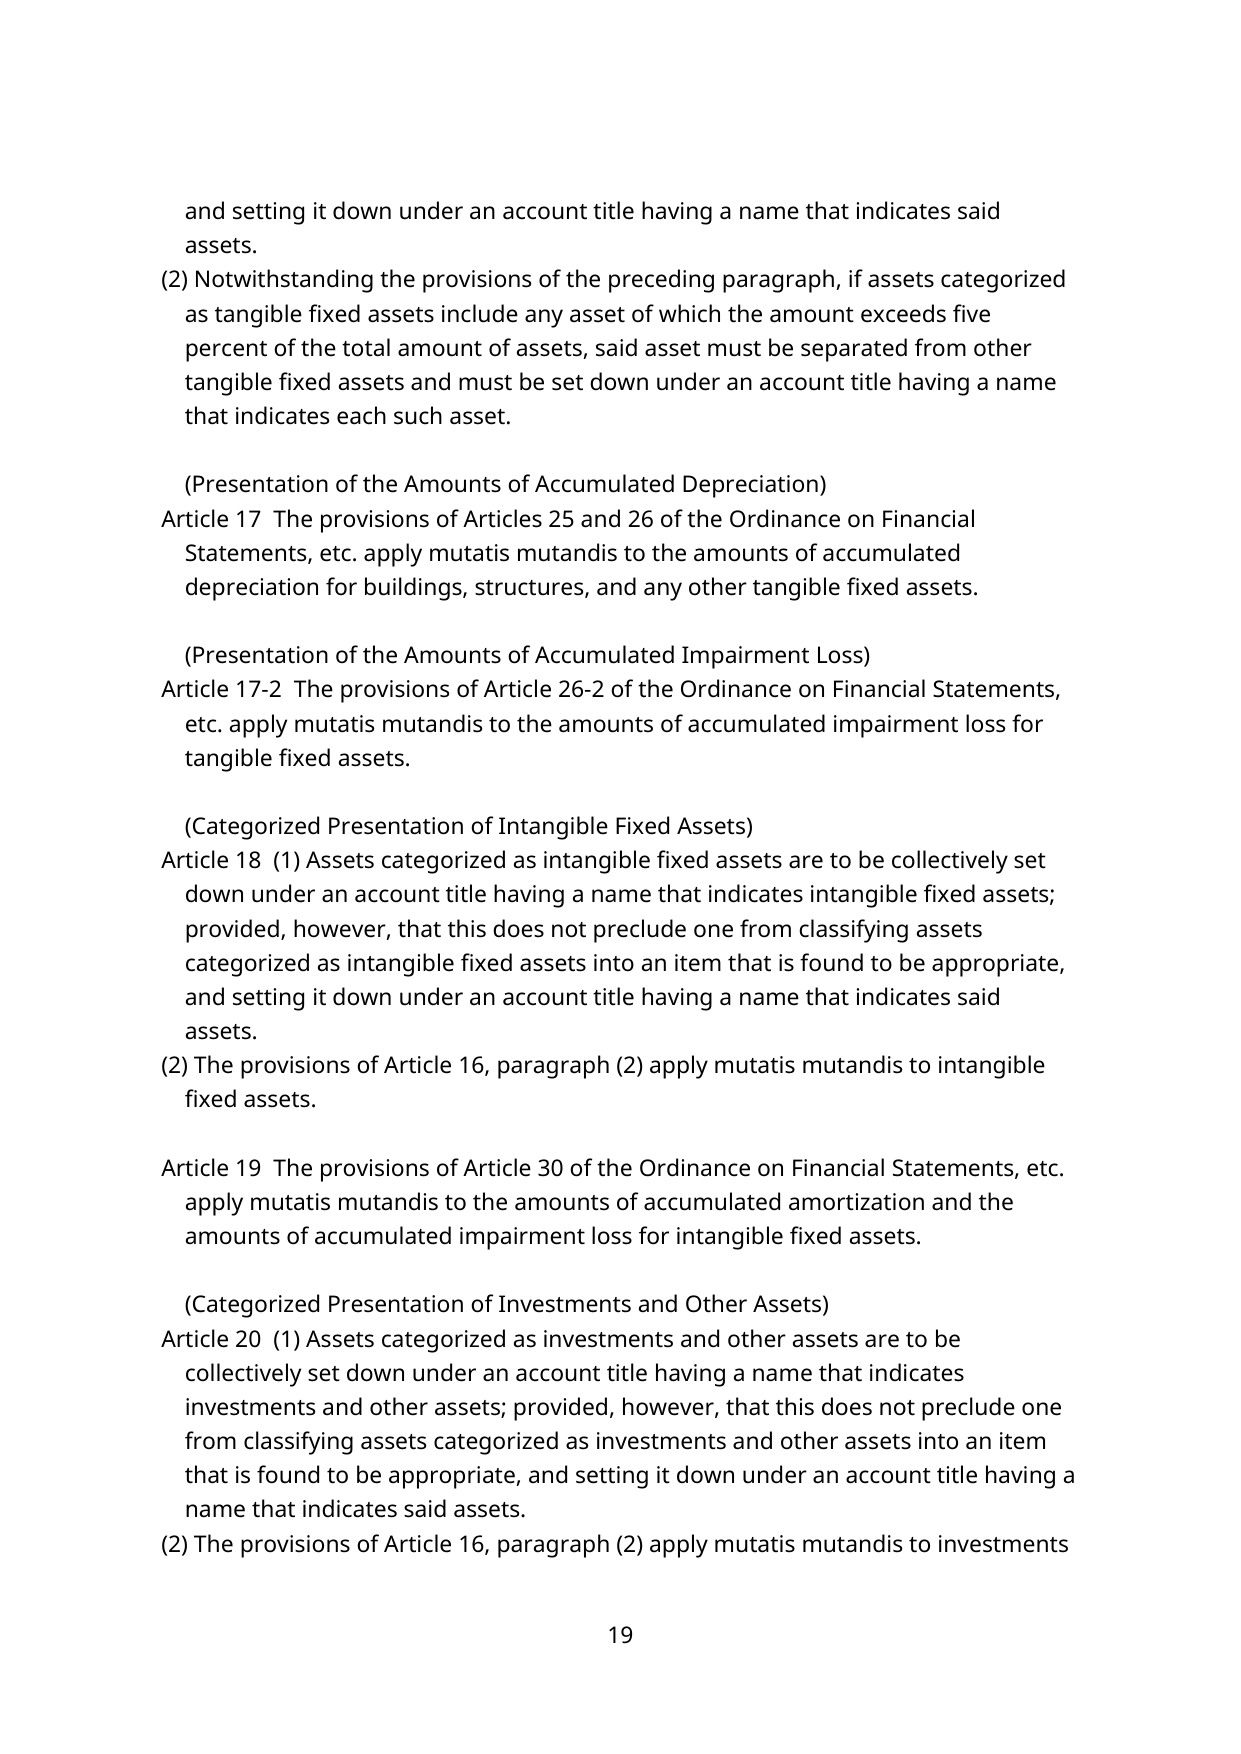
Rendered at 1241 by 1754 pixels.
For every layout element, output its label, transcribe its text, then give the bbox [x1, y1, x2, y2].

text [161, 1526, 1079, 1560]
text (Presentation of the Amounts of Accumulated Depreciation) [184, 467, 1079, 501]
text (Categorized Presentation of Intangible Fixed Assets) [184, 809, 1079, 843]
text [161, 194, 1079, 262]
text Article 18 (1) Assets categorized as intangible fixed assets are to be collectively set down under an account title having a name that indicates intangible fixed assets; provided, however, that this does not preclude one from classifying assets categorized as intangible fixed assets into an item that is found to be appropriate, and setting it down under an account title having a name that indicates said assets. [161, 843, 1079, 1048]
text Article 19 The provisions of Article 30 of the Ordinance on Financial Statements, etc. apply mutatis mutandis to the amounts of accumulated amortization and the amounts of accumulated impairment loss for intangible fixed assets. [161, 1150, 1079, 1253]
text (2) Notwithstanding the provisions of the preceding paragraph, if assets categorized as tangible fixed assets include any asset of which the amount exceeds five percent of the total amount of assets, said asset must be separated from other tangible fixed assets and must be set down under an account title having a name that indicates each such asset. [161, 262, 1079, 433]
text Article 17-2 The provisions of Article 26-2 of the Ordinance on Financial Statements, etc. apply mutatis mutandis to the amounts of accumulated impairment loss for tangible fixed assets. [161, 672, 1079, 774]
text (2) The provisions of Article 16, paragraph (2) apply mutatis mutandis to intangible fixed assets. [161, 1048, 1079, 1116]
text (Categorized Presentation of Investments and Other Assets) [184, 1287, 1079, 1321]
text Article 17 The provisions of Articles 25 and 26 of the Ordinance on Financial Statements, etc. apply mutatis mutandis to the amounts of accumulated depreciation for buildings, structures, and any other tangible fixed assets. [161, 501, 1079, 604]
text Article 20 (1) Assets categorized as investments and other assets are to be collectively set down under an account title having a name that indicates investments and other assets; provided, however, that this does not preclude one from classifying assets categorized as investments and other assets into an item that is found to be appropriate, and setting it down under an account title having a name that indicates said assets. [161, 1321, 1079, 1526]
text (Presentation of the Amounts of Accumulated Impairment Loss) [184, 638, 1079, 672]
